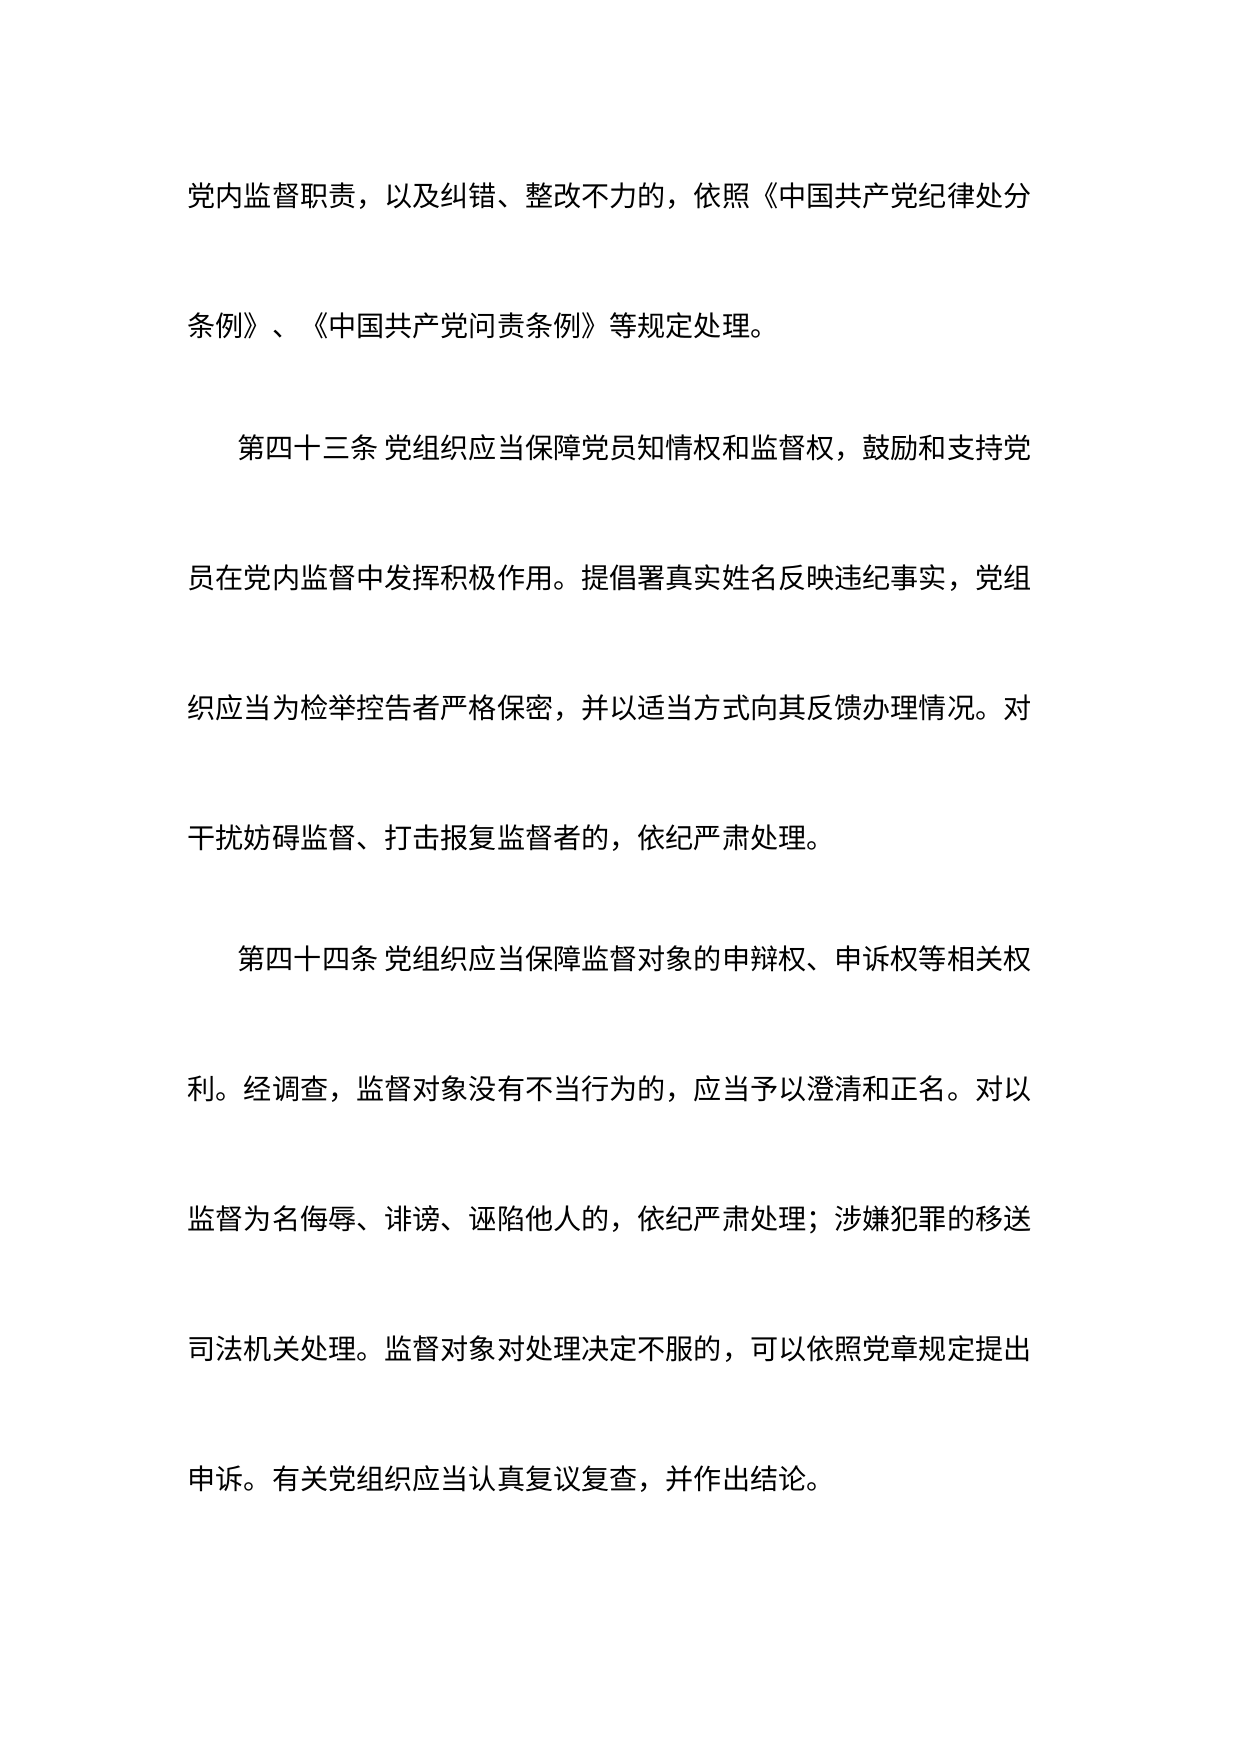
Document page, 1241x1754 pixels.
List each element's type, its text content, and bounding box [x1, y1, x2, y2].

text 第四十三条 党组织应当保障党员知情权和监督权，鼓励和支持党员在党内监督中发挥积极作用。提倡署真实姓名反映违纪事实，党组织应当为检举控告者严格保密，并以适当方式向其反馈办理情况。对干扰妨碍监督、打击报复监督者的，依纪严肃处理。 [187, 413, 1053, 868]
text 第四十四条 党组织应当保障监督对象的申辩权、申诉权等相关权利。经调查，监督对象没有不当行为的，应当予以澄清和正名。对以监督为名侮辱、诽谤、诬陷他人的，依纪严肃处理；涉嫌犯罪的移送司法机关处理。监督对象对处理决定不服的，可以依照党章规定提出申诉。有关党组织应当认真复议复查，并作出结论。 [187, 925, 1053, 1510]
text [187, 162, 1053, 357]
